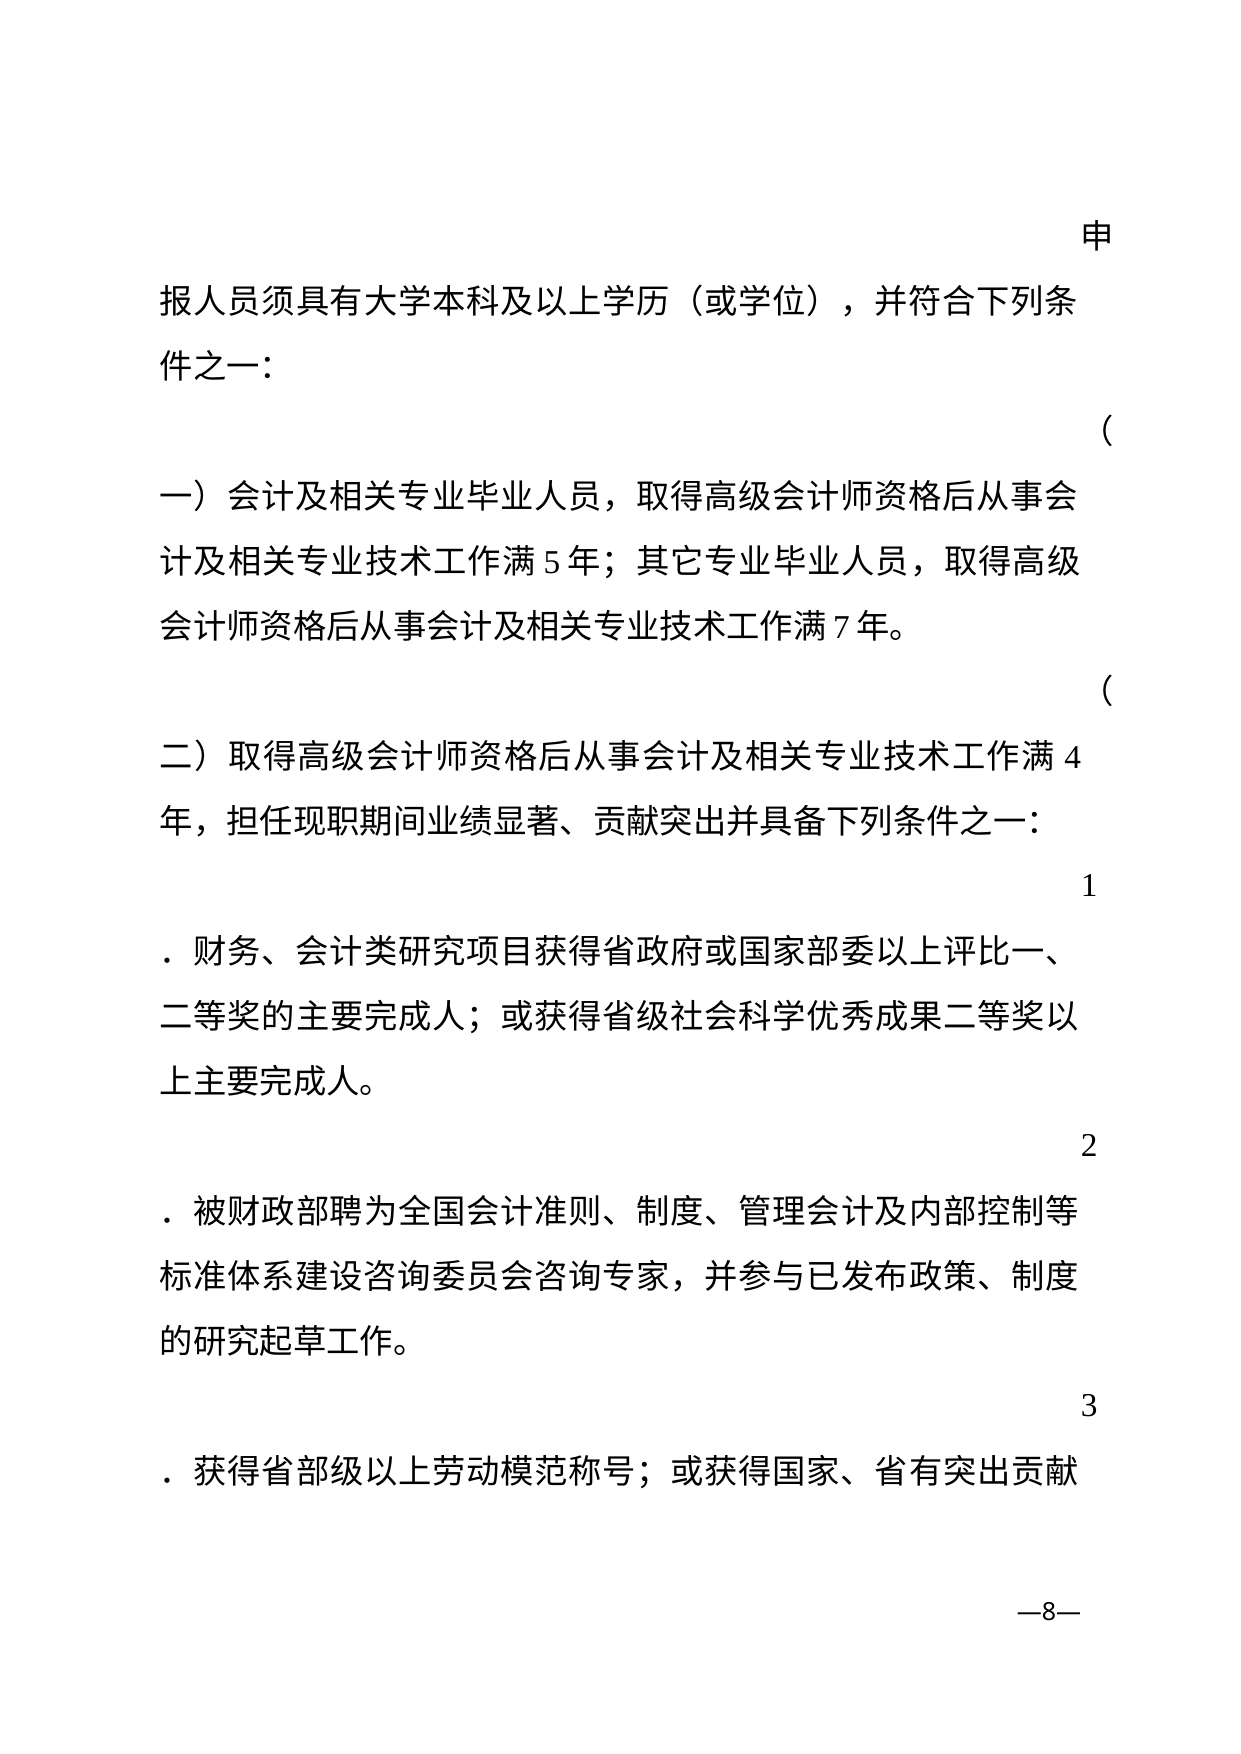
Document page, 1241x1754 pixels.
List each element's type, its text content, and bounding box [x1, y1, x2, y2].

text （二）取得高级会计师资格后从事会计及相关专业技术工作满4年，担任现职期间业绩显著、贡献突出并具备下列条件之一： [159, 657, 1081, 852]
text 1．财务、会计类研究项目获得省政府或国家部委以上评比一、二等奖的主要完成人；或获得省级社会科学优秀成果二等奖以上主要完成人。 [159, 852, 1081, 1112]
text 申报人员须具有大学本科及以上学历（或学位），并符合下列条件之一： [159, 202, 1081, 397]
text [159, 1372, 1081, 1502]
text 2．被财政部聘为全国会计准则、制度、管理会计及内部控制等标准体系建设咨询委员会咨询专家，并参与已发布政策、制度的研究起草工作。 [159, 1112, 1081, 1372]
text （一）会计及相关专业毕业人员，取得高级会计师资格后从事会计及相关专业技术工作满5年；其它专业毕业人员，取得高级会计师资格后从事会计及相关专业技术工作满7年。 [159, 397, 1081, 657]
